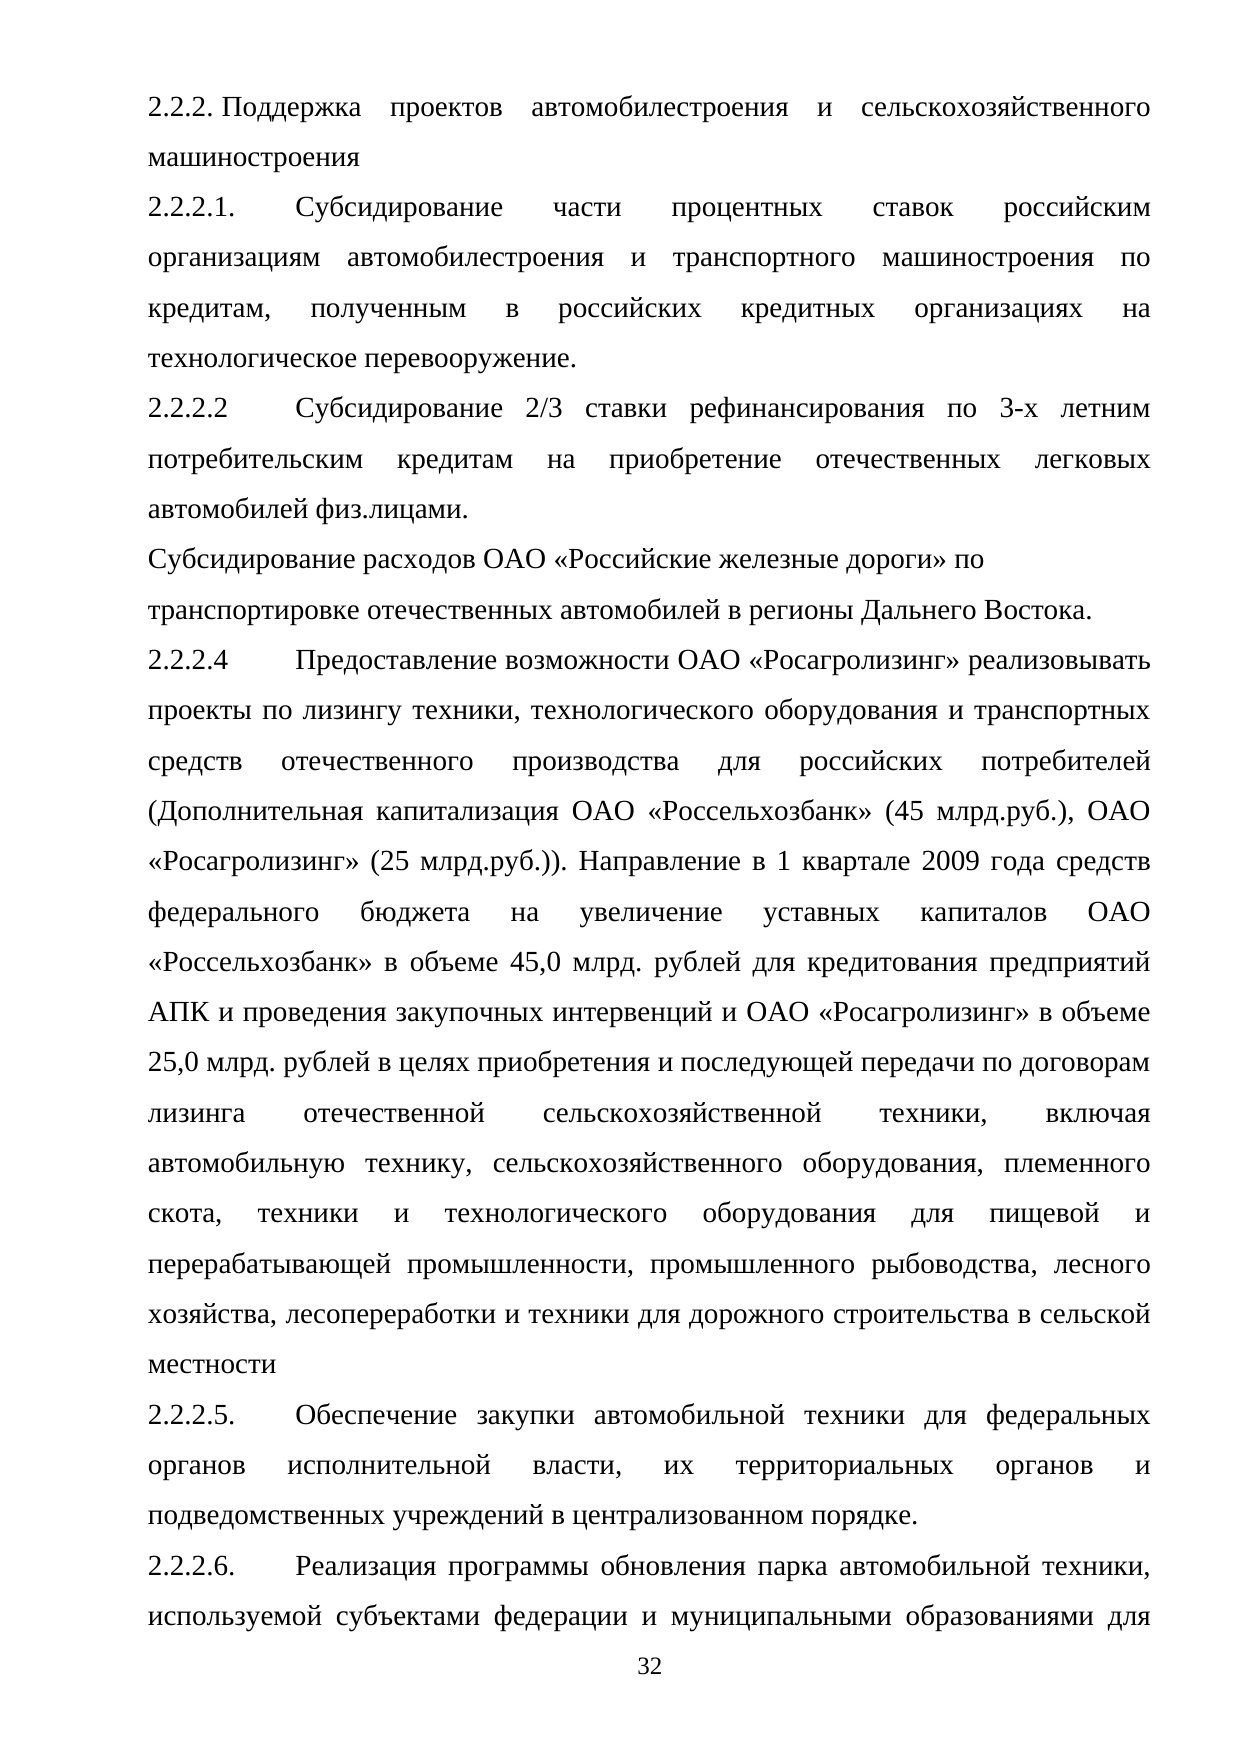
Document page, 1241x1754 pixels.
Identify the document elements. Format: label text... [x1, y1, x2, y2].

text Субсидирование расходов ОАО «Российские железные дороги» по [148, 541, 1152, 575]
text 2.2.2.1. Субсидирование части процентных ставок российским организациям автомобилестроения и транспортного машиностроения по кредитам, полученным в российских кредитных организациях на технологическое перевооружение. [148, 189, 1152, 374]
text 2.2.2.4 Предоставление возможности ОАО «Росагролизинг» реализовывать проекты по лизингу техники, технологического оборудования и транспортных средств отечественного производства для российских потребителей (Дополнительная капитализация ОАО «Россельхозбанк» (45 млрд.руб.), ОАО «Росагролизинг» (25 млрд.руб.)). Направление в 1 квартале 2009 года средств федерального бюджета на увеличение уставных капиталов ОАО «Россельхозбанк» в объеме 45,0 млрд. рублей для кредитования предприятий АПК и проведения закупочных интервенций и ОАО «Росагролизинг» в объеме 25,0 млрд. рублей в целях приобретения и последующей передачи по договорам лизинга отечественной сельскохозяйственной техники, включая автомобильную технику, сельскохозяйственного оборудования, племенного скота, техники и технологического оборудования для пищевой и перерабатывающей промышленности, промышленного рыбоводства, лесного хозяйства, лесопереработки и техники для дорожного строительства в сельской местности [148, 642, 1152, 1380]
text 2.2.2.2 Субсидирование 2/3 ставки рефинансирования по 3-х летним потребительским кредитам на приобретение отечественных легковых автомобилей физ.лицами. [148, 391, 1152, 525]
text 2.2.2. Поддержка проектов автомобилестроения и сельскохозяйственного машиностроения [148, 89, 1152, 172]
text транспортировке отечественных автомобилей в регионы Дальнего Востока. [148, 592, 1152, 625]
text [148, 1548, 1152, 1632]
text 2.2.2.5. Обеспечение закупки автомобильной техники для федеральных органов исполнительной власти, их территориальных органов и подведомственных учреждений в централизованном порядке. [148, 1397, 1152, 1531]
